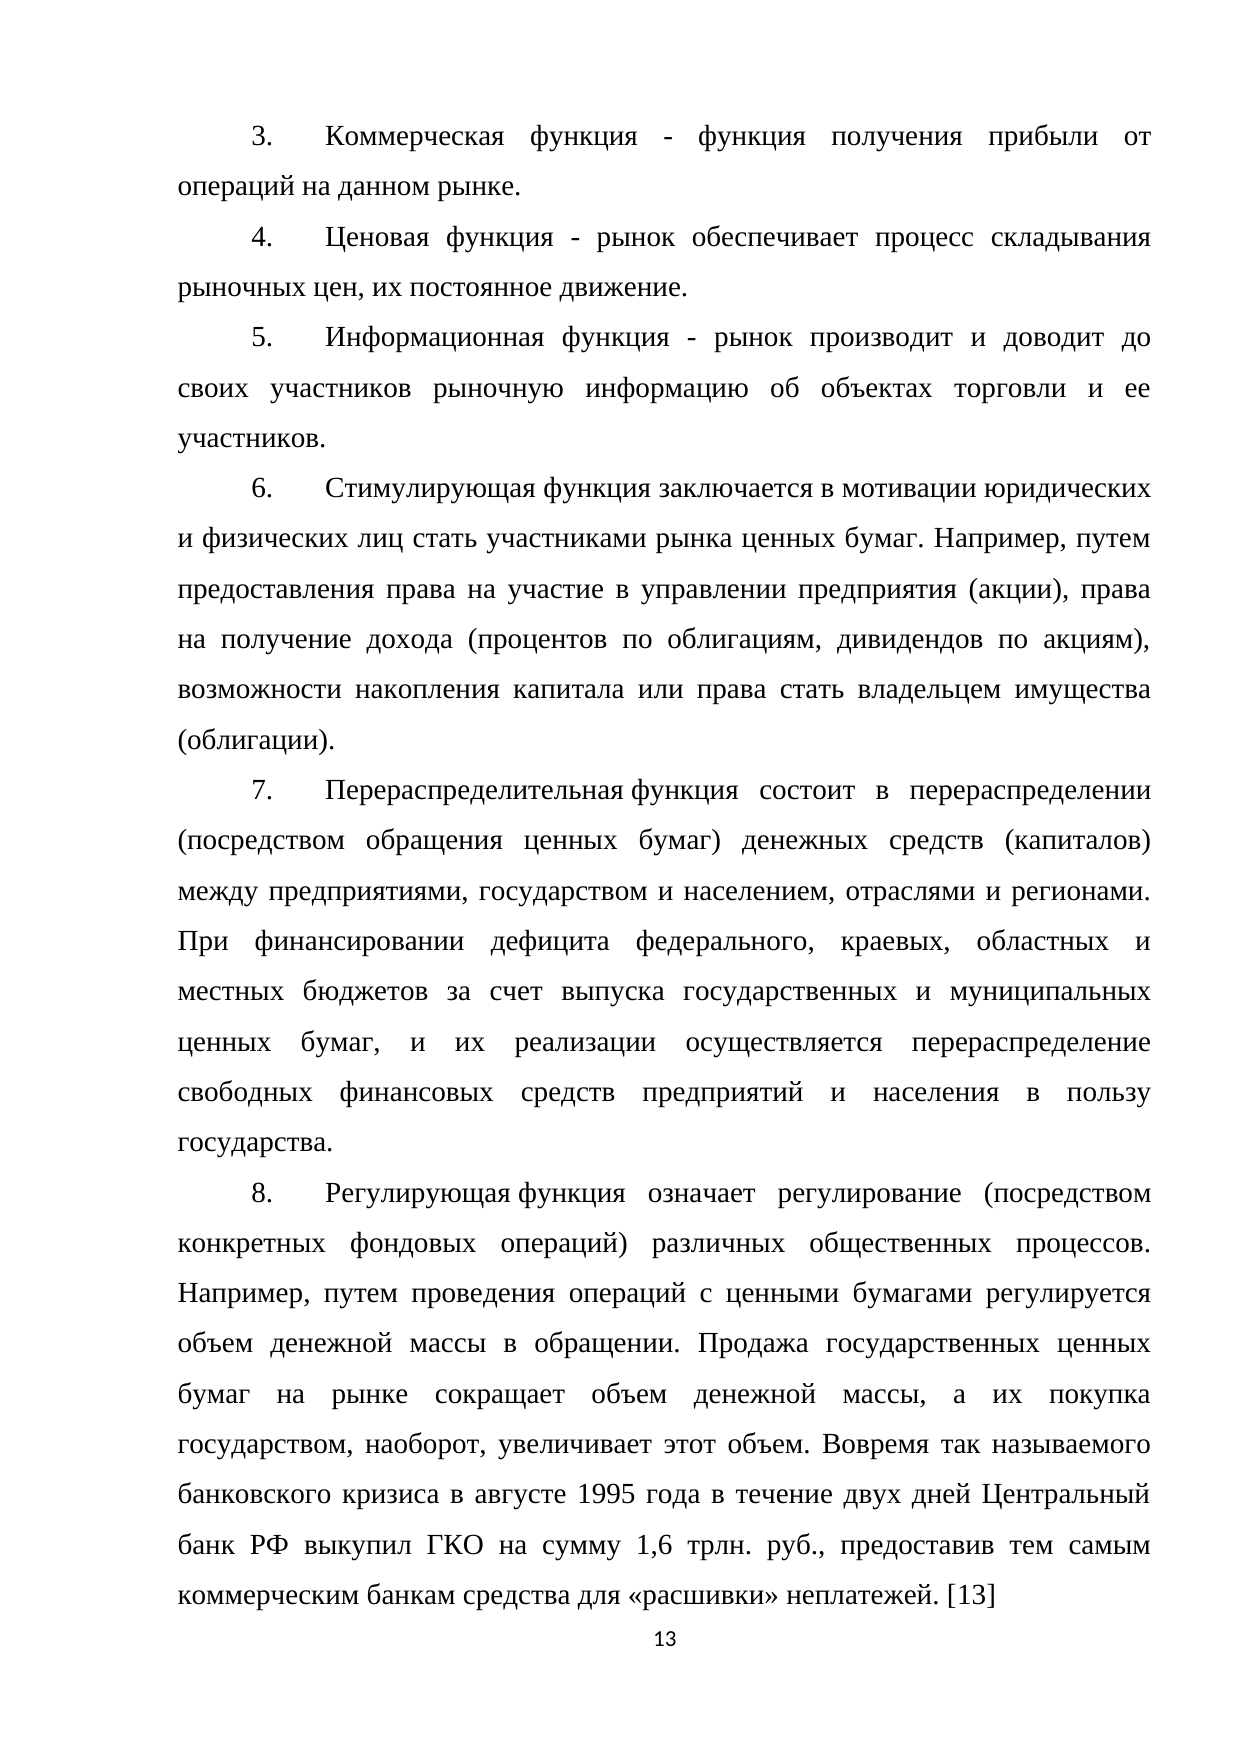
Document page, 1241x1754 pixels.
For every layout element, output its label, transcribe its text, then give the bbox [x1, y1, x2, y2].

list Ценовая функция - рынок обеспечивает процесс складывания рыночных цен, их постоянное движение. [177, 219, 1152, 303]
list Стимулирующая функция заключается в мотивации юридических и физических лиц стать участниками рынка ценных бумаг. Например, путем предоставления права на участие в управлении предприятия (акции), права на получение дохода (процентов по облигациям, дивидендов по акциям), возможности накопления капитала или права стать владельцем имущества (облигации). [177, 470, 1152, 755]
list Информационная функция - рынок производит и доводит до своих участников рыночную информацию об объектах торговли и ее участников. [177, 319, 1152, 453]
list Перераспределительная функция состоит в перераспределении (посредством обращения ценных бумаг) денежных средств (капиталов) между предприятиями, государством и населением, отраслями и регионами. При финансировании дефицита федерального, краевых, областных и местных бюджетов за счет выпуска государственных и муниципальных ценных бумаг, и их реализации осуществляется перераспределение свободных финансовых средств предприятий и населения в пользу государства. [177, 772, 1152, 1158]
list Коммерческая функция - функция получения прибыли от операций на данном рынке. [177, 118, 1152, 202]
list Регулирующая функция означает регулирование (посредством конкретных фондовых операций) различных общественных процессов. Например, путем проведения операций с ценными бумагами регулируется объем денежной массы в обращении. Продажа государственных ценных бумаг на рынке сокращает объем денежной массы, а их покупка государством, наоборот, увеличивает этот объем. Вовремя так называемого банковского кризиса в августе 1995 года в течение двух дней Центральный банк РФ выкупил ГКО на сумму 1,6 трлн. руб., предоставив тем самым коммерческим банкам средства для «расшивки» неплатежей. [13] [177, 1175, 1152, 1611]
